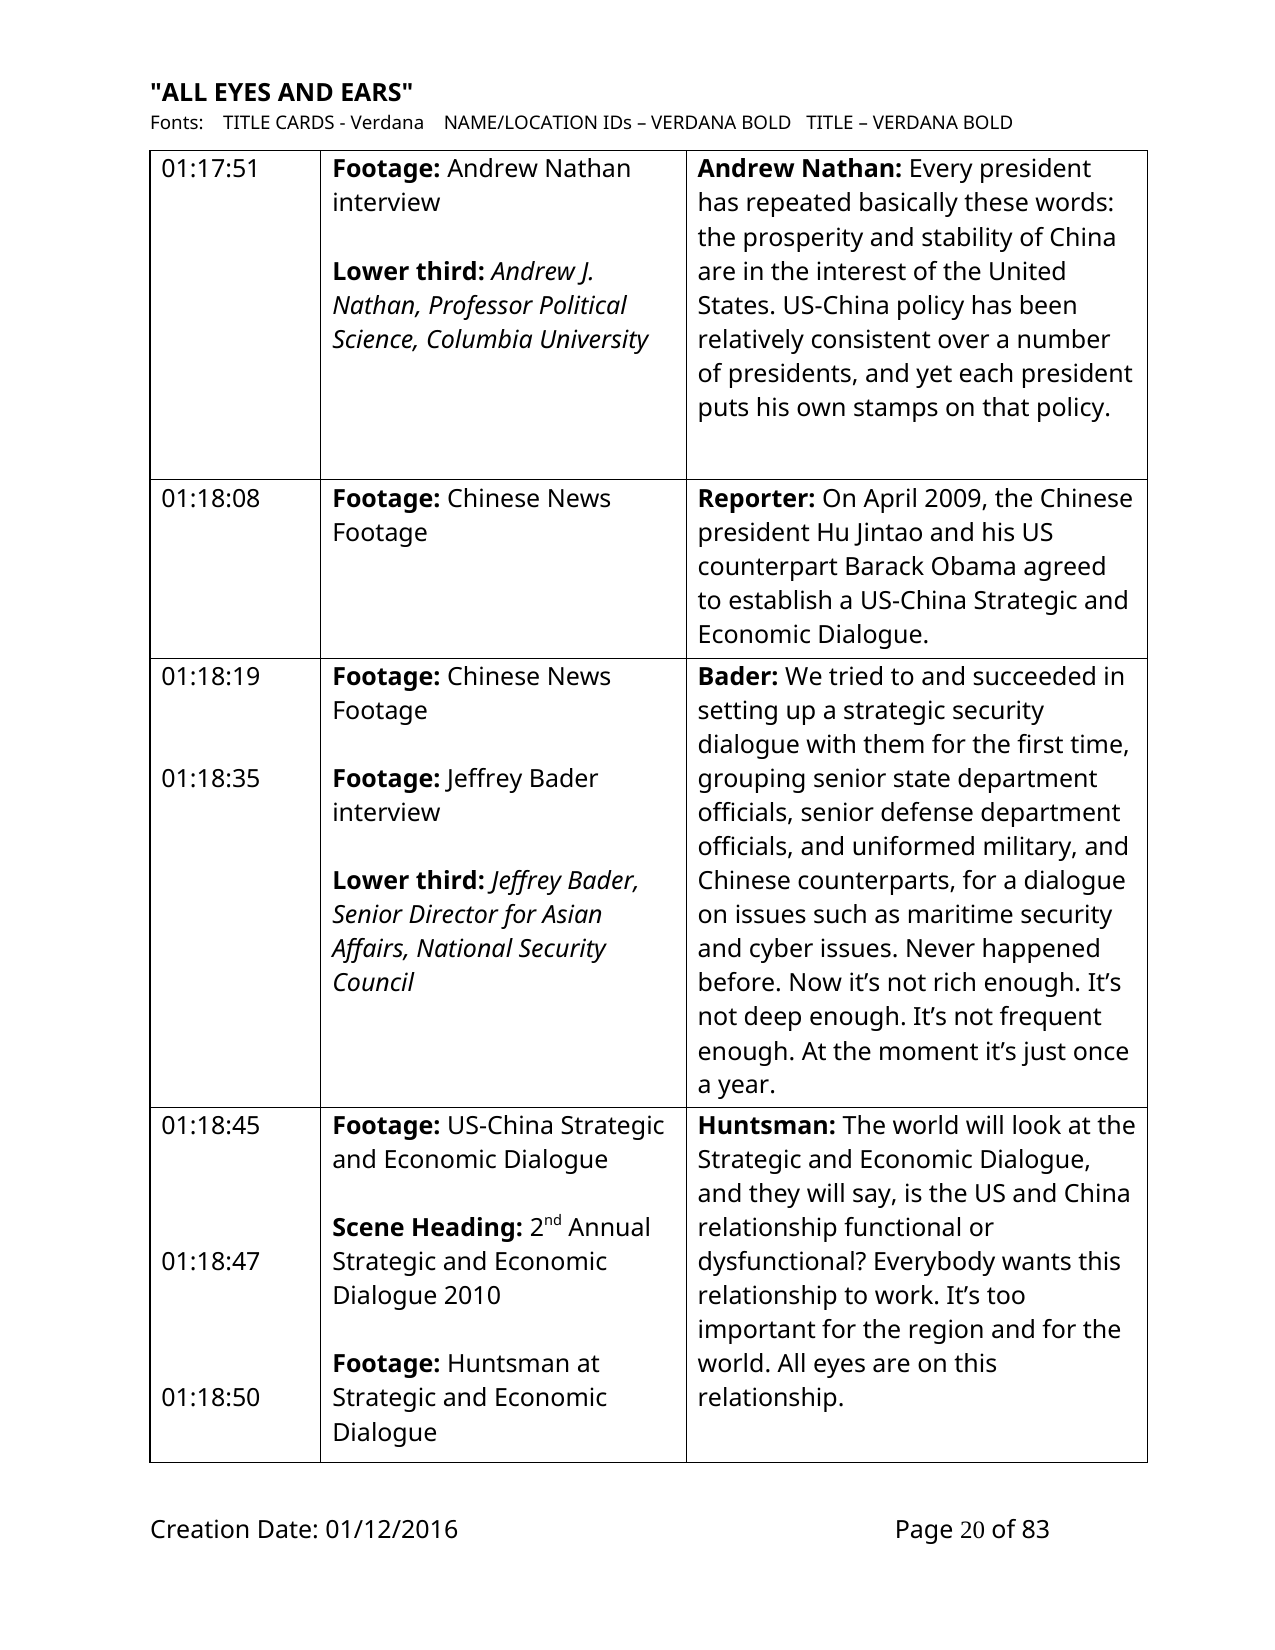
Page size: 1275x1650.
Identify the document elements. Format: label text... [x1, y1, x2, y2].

table_cell 01:17:51 [151, 151, 320, 479]
table_cell 01:18:08 [151, 480, 320, 657]
table_cell Huntsman: The world will look at the Strategic and Economic Dialogue, and they will say, is the US and China relationship functional or dysfunctional? Everybody wants this relationship to work. It’s too important for the region and for the world. All eyes are on this relationship. [687, 1108, 1147, 1462]
table_cell 01:18:19 01:18:35 [151, 659, 320, 1107]
table_cell Footage: Chinese News Footage Footage: Jeffrey Bader interview Lower third: Jeffrey Bader, Senior Director for Asian Affairs, National Security Council [321, 659, 686, 1107]
table_cell Andrew Nathan: Every president has repeated basically these words: the prosperity and stability of China are in the interest of the United States. US-China policy has been relatively consistent over a number of presidents, and yet each president puts his own stamps on that policy. [687, 151, 1147, 479]
table_cell Footage: Chinese News Footage [321, 480, 686, 657]
table_cell Footage: Andrew Nathan interview Lower third: Andrew J. Nathan, Professor Political Science, Columbia University [321, 151, 686, 479]
table_cell Footage: US-China Strategic and Economic Dialogue Scene Heading: 2nd Annual Strategic and Economic Dialogue 2010 Footage: Huntsman at Strategic and Economic Dialogue [321, 1108, 686, 1462]
table_cell Reporter: On April 2009, the Chinese president Hu Jintao and his US counterpart Barack Obama agreed to establish a US-China Strategic and Economic Dialogue. [687, 480, 1147, 657]
table_cell 01:18:45 01:18:47 01:18:50 [151, 1108, 320, 1462]
table_cell Bader: We tried to and succeeded in setting up a strategic security dialogue with them for the first time, grouping senior state department officials, senior defense department officials, and uniformed military, and Chinese counterparts, for a dialogue on issues such as maritime security and cyber issues. Never happened before. Now it’s not rich enough. It’s not deep enough. It’s not frequent enough. At the moment it’s just once a year. [687, 659, 1147, 1107]
